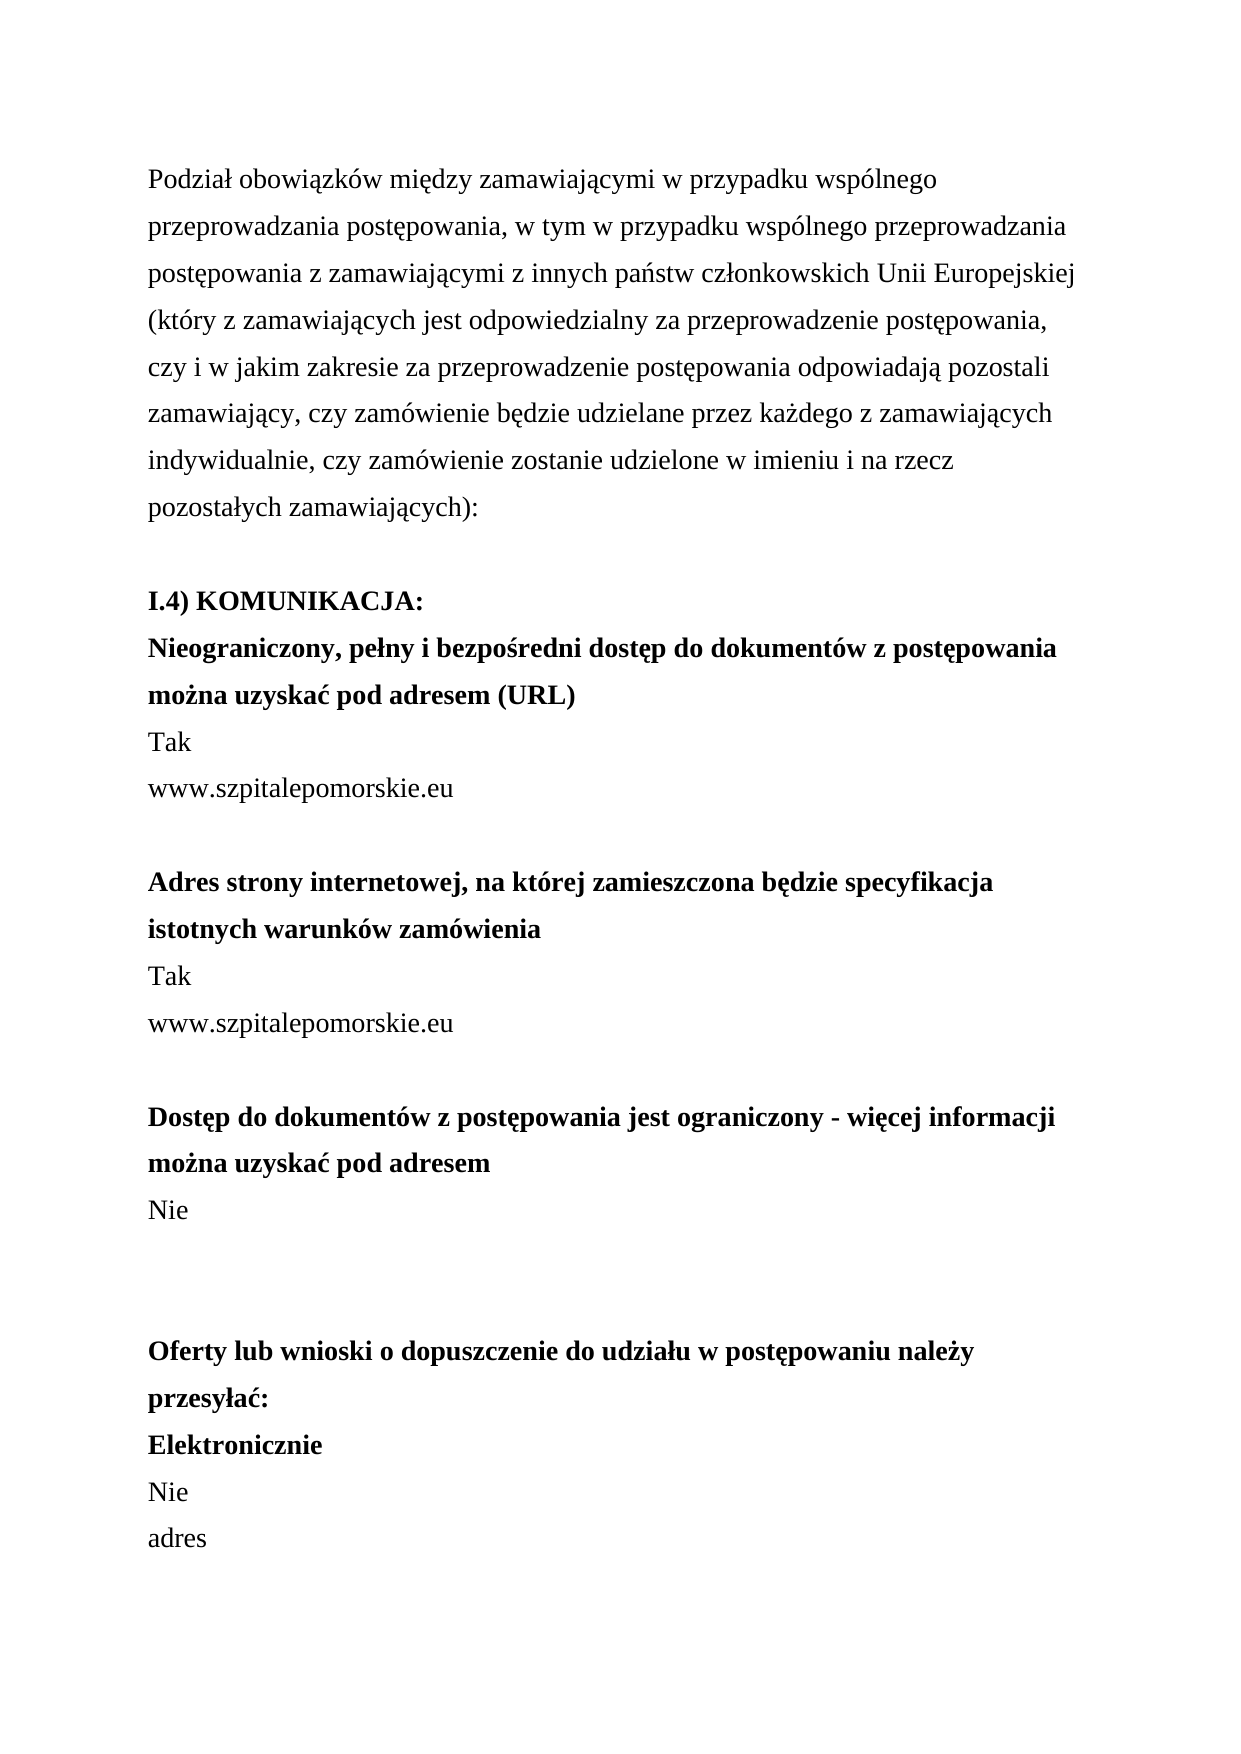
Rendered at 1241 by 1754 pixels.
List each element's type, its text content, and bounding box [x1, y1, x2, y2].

text Tak www.szpitalepomorskie.eu [148, 710, 1093, 804]
text Adres strony internetowej, na której zamieszczona będzie specyfikacja istotnych warunków zamówienia [148, 804, 1093, 944]
text Dostęp do dokumentów z postępowania jest ograniczony - więcej informacji można uzyskać pod adresem [148, 1038, 1093, 1179]
text Podział obowiązków między zamawiającymi w przypadku wspólnego przeprowadzania postępowania, w tym w przypadku wspólnego przeprowadzania postępowania z zamawiającymi z innych państw członkowskich Unii Europejskiej (który z zamawiających jest odpowiedzialny za przeprowadzenie postępowania, czy i w jakim zakresie za przeprowadzenie postępowania odpowiadają pozostali zamawiający, czy zamówienie będzie udzielane przez każdego z zamawiających indywidualnie, czy zamówienie zostanie udzielone w imieniu i na rzecz pozostałych zamawiających): [148, 148, 1093, 569]
text Nie adres [148, 1460, 1093, 1601]
text I.4) KOMUNIKACJA: Nieograniczony, pełny i bezpośredni dostęp do dokumentów z postępowania można uzyskać pod adresem (URL) [148, 569, 1093, 710]
text Nie [148, 1179, 1093, 1273]
text Tak www.szpitalepomorskie.eu [148, 944, 1093, 1038]
text Oferty lub wnioski o dopuszczenie do udziału w postępowaniu należy przesyłać: Elektronicznie [148, 1273, 1093, 1460]
